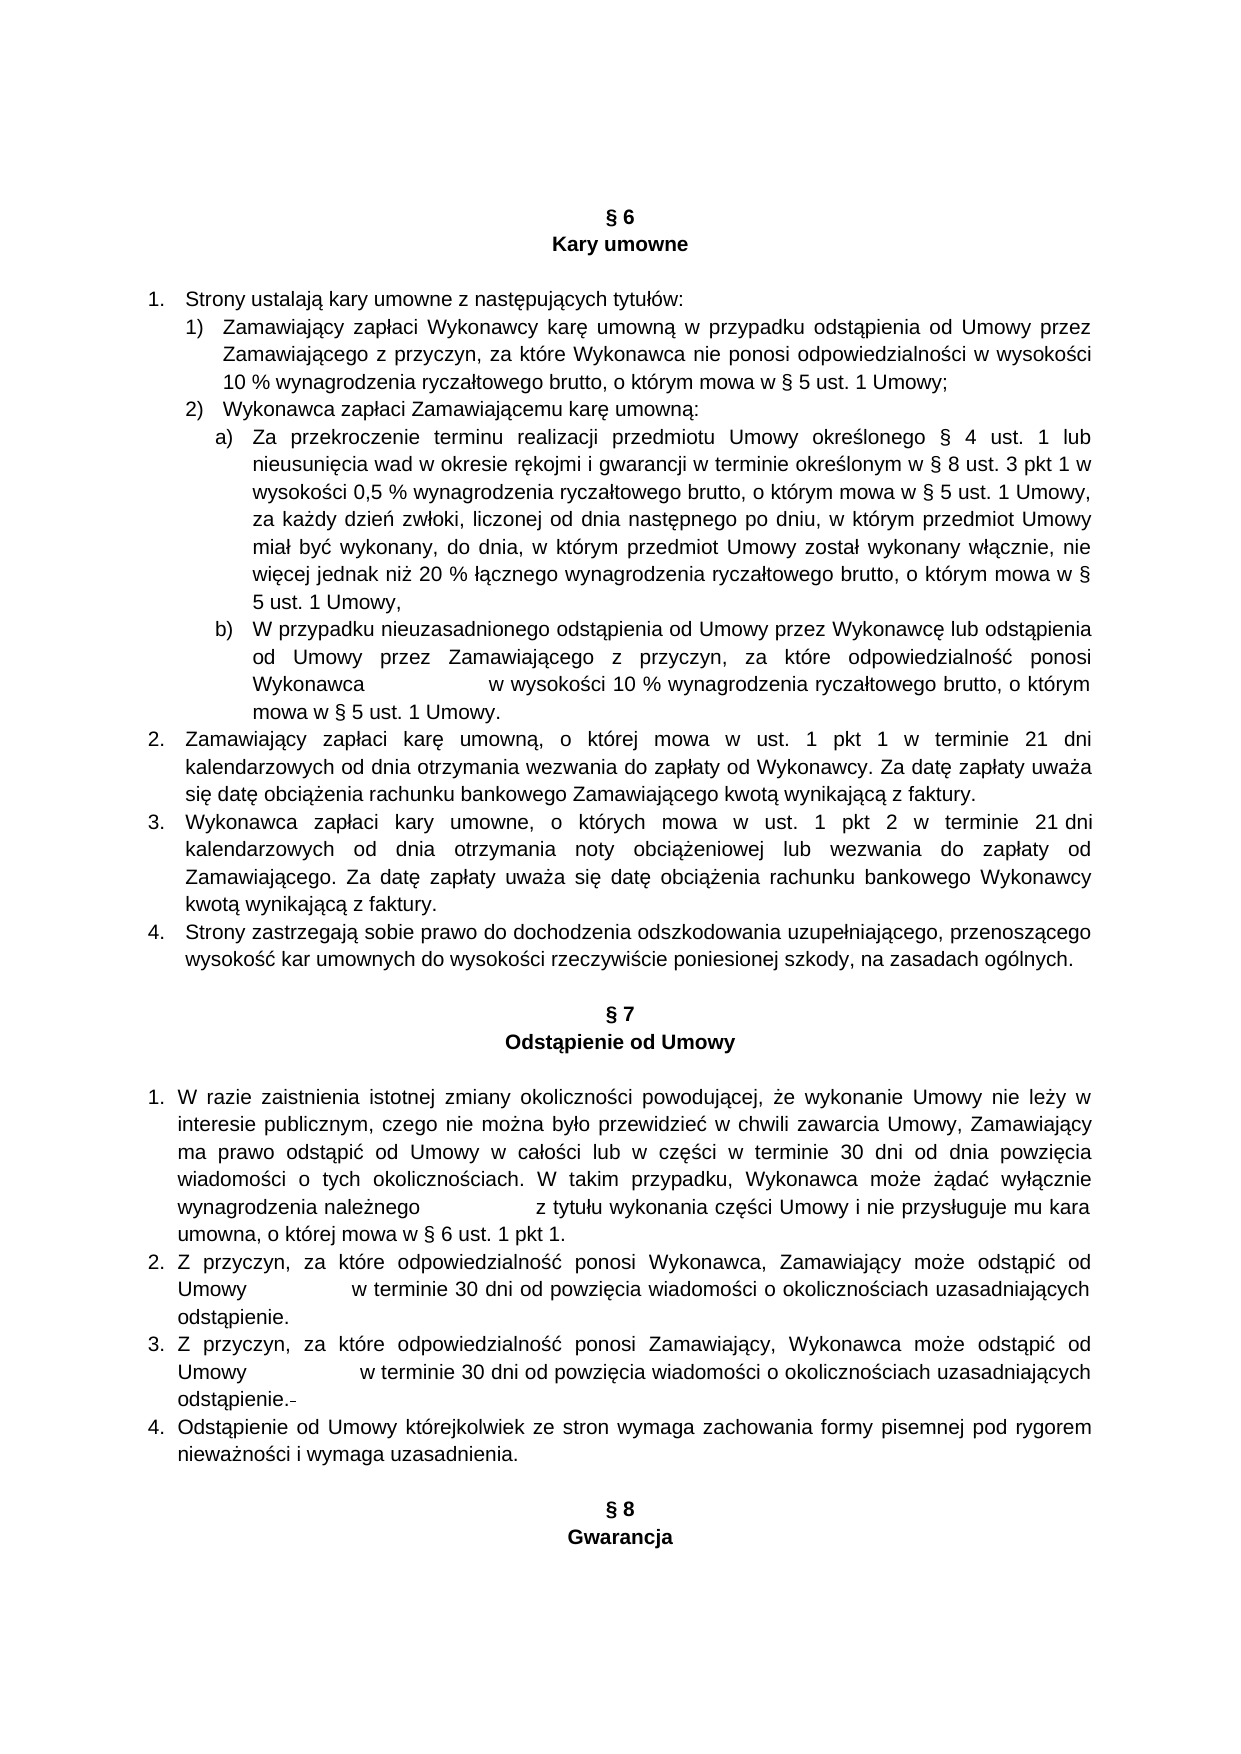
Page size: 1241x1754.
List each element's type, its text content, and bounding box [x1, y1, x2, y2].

list Za przekroczenie terminu realizacji przedmiotu Umowy określonego § 4 ust. 1 lub nieusunięcia wad w okresie rękojmi i gwarancji w terminie określonym w § 8 ust. 3 pkt 1 w wysokości 0,5 % wynagrodzenia ryczałtowego brutto, o którym mowa w § 5 ust. 1 Umowy, za każdy dzień zwłoki, liczonej od dnia następnego po dniu, w którym przedmiot Umowy miał być wykonany, do dnia, w którym przedmiot Umowy został wykonany włącznie, nie więcej jednak niż 20 % łącznego wynagrodzenia ryczałtowego brutto, o którym mowa w § 5 ust. 1 Umowy, [215, 425, 1093, 614]
text Odstąpienie od Umowy [148, 1030, 1093, 1054]
list Strony ustalają kary umowne z następujących tytułów: [148, 287, 1093, 311]
list Strony zastrzegają sobie prawo do dochodzenia odszkodowania uzupełniającego, przenoszącego wysokość kar umownych do wysokości rzeczywiście poniesionej szkody, na zasadach ogólnych. [148, 920, 1093, 971]
text § 6 [148, 205, 1093, 229]
list Wykonawca zapłaci kary umowne, o których mowa w ust. 1 pkt 2 w terminie 21 dni kalendarzowych od dnia otrzymania noty obciążeniowej lub wezwania do zapłaty od Zamawiającego. Za datę zapłaty uważa się datę obciążenia rachunku bankowego Wykonawcy kwotą wynikającą z faktury. [148, 810, 1093, 916]
list W razie zaistnienia istotnej zmiany okoliczności powodującej, że wykonanie Umowy nie leży w interesie publicznym, czego nie można było przewidzieć w chwili zawarcia Umowy, Zamawiający ma prawo odstąpić od Umowy w całości lub w części w terminie 30 dni od dnia powzięcia wiadomości o tych okolicznościach. W takim przypadku, Wykonawca może żądać wyłącznie wynagrodzenia należnego z tytułu wykonania części Umowy i nie przysługuje mu kara umowna, o której mowa w § 6 ust. 1 pkt 1. [148, 1085, 1093, 1246]
list Zamawiający zapłaci Wykonawcy karę umowną w przypadku odstąpienia od Umowy przez Zamawiającego z przyczyn, za które Wykonawca nie ponosi odpowiedzialności w wysokości 10 % wynagrodzenia ryczałtowego brutto, o którym mowa w § 5 ust. 1 Umowy; [185, 315, 1093, 394]
list Odstąpienie od Umowy którejkolwiek ze stron wymaga zachowania formy pisemnej pod rygorem nieważności i wymaga uzasadnienia. [148, 1415, 1093, 1466]
text Gwarancja [148, 1525, 1093, 1549]
list Wykonawca zapłaci Zamawiającemu karę umowną: [185, 397, 1093, 421]
text Kary umowne [148, 232, 1093, 256]
list Z przyczyn, za które odpowiedzialność ponosi Zamawiający, Wykonawca może odstąpić od Umowy w terminie 30 dni od powzięcia wiadomości o okolicznościach uzasadniających odstąpienie. [148, 1332, 1093, 1411]
list Zamawiający zapłaci karę umowną, o której mowa w ust. 1 pkt 1 w terminie 21 dni kalendarzowych od dnia otrzymania wezwania do zapłaty od Wykonawcy. Za datę zapłaty uważa się datę obciążenia rachunku bankowego Zamawiającego kwotą wynikającą z faktury. [148, 727, 1093, 806]
text § 7 [148, 1002, 1093, 1026]
text § 8 [148, 1497, 1093, 1521]
list Z przyczyn, za które odpowiedzialność ponosi Wykonawca, Zamawiający może odstąpić od Umowy w terminie 30 dni od powzięcia wiadomości o okolicznościach uzasadniających odstąpienie. [148, 1250, 1093, 1329]
list W przypadku nieuzasadnionego odstąpienia od Umowy przez Wykonawcę lub odstąpienia od Umowy przez Zamawiającego z przyczyn, za które odpowiedzialność ponosi Wykonawca w wysokości 10 % wynagrodzenia ryczałtowego brutto, o którym mowa w § 5 ust. 1 Umowy. [215, 617, 1093, 724]
